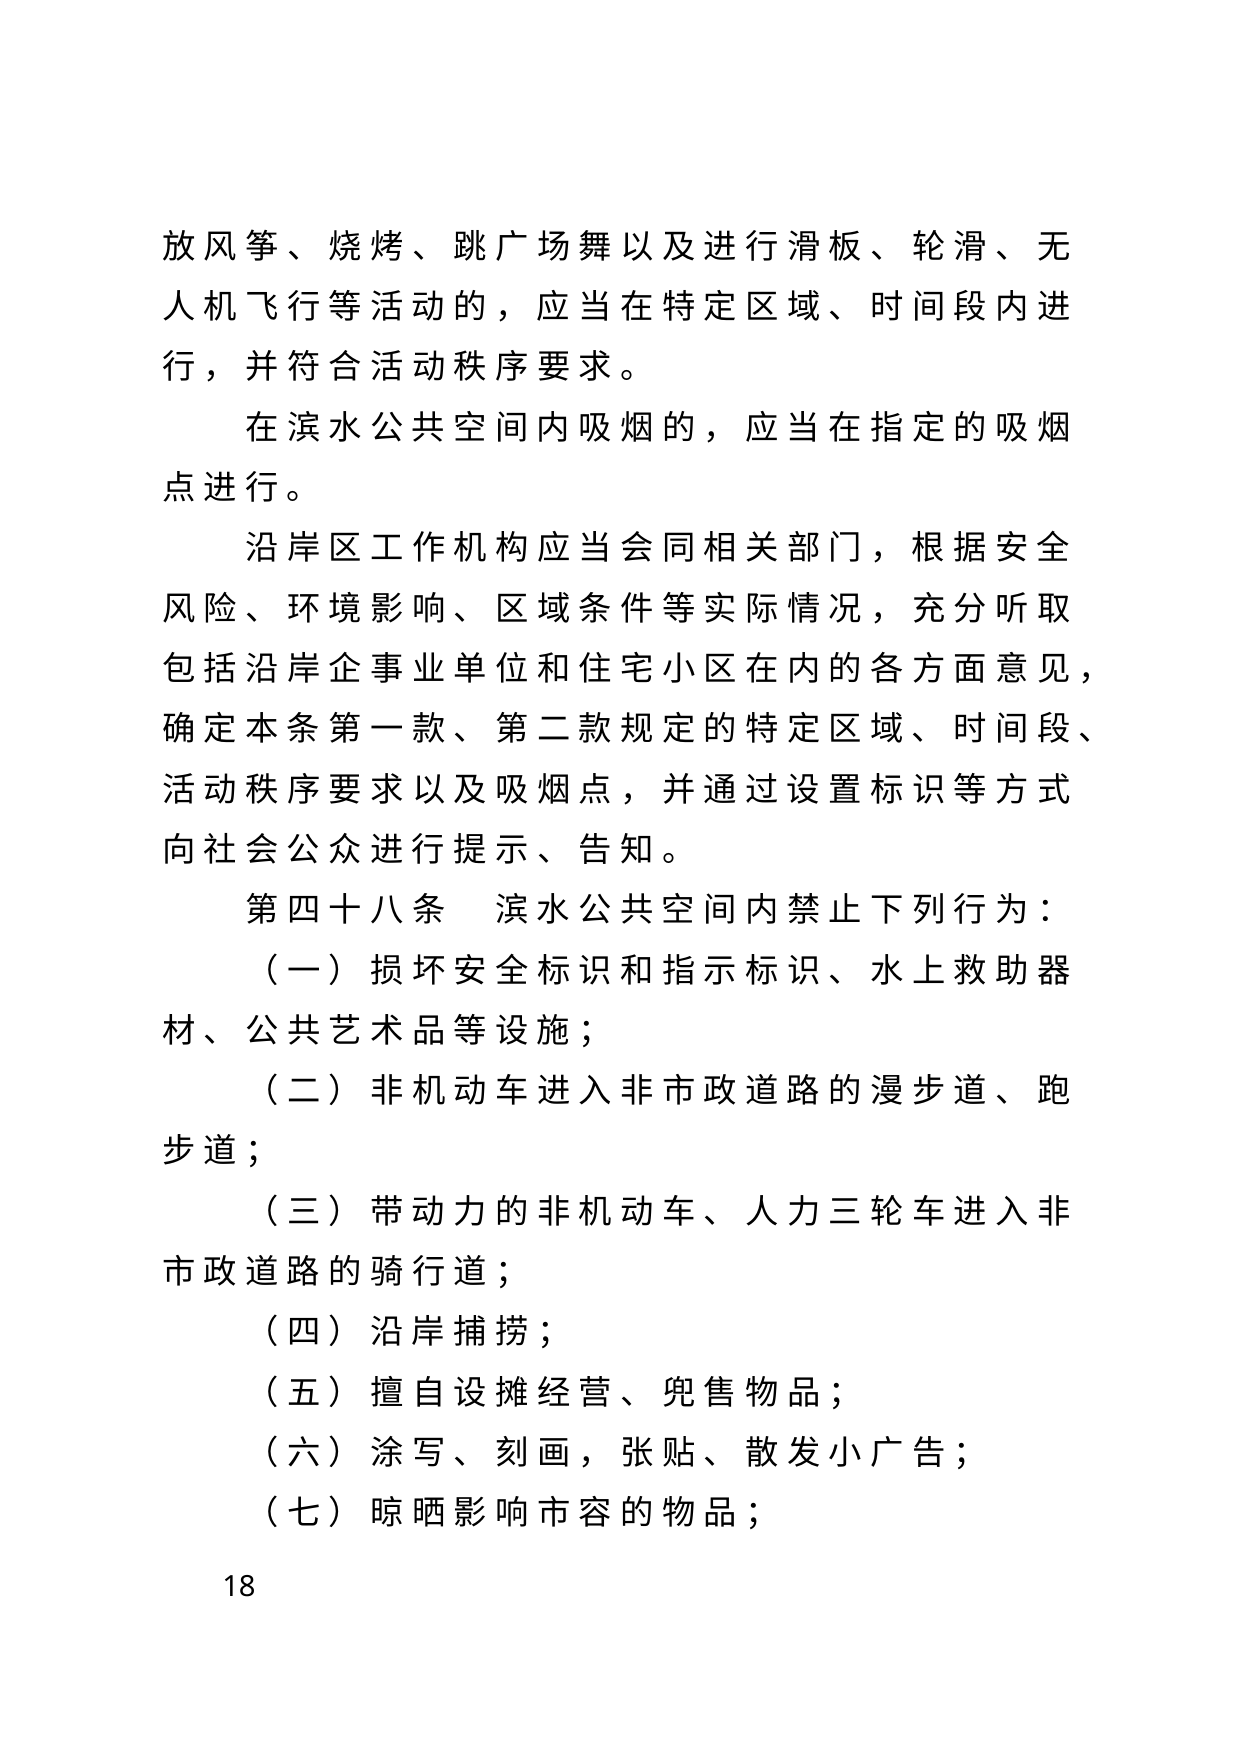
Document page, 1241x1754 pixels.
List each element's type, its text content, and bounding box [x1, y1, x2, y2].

text （一）损坏安全标识和指示标识、水上救助器材、公共艺术品等设施； [162, 937, 1078, 1058]
text 沿岸区工作机构应当会同相关部门，根据安全风险、环境影响、区域条件等实际情况，充分听取包括沿岸企事业单位和住宅小区在内的各方面意见，确定本条第一款、第二款规定的特定区域、时间段、活动秩序要求以及吸烟点，并通过设置标识等方式向社会公众进行提示、告知。 [162, 515, 1078, 877]
text （六）涂写、刻画，张贴、散发小广告； [162, 1420, 1078, 1480]
text （五）擅自设摊经营、兜售物品； [162, 1359, 1078, 1420]
text （七）晾晒影响市容的物品； [162, 1480, 1078, 1540]
text （四）沿岸捕捞； [162, 1299, 1078, 1359]
text 第四十八条 滨水公共空间内禁止下列行为： [162, 877, 1078, 937]
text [162, 213, 1078, 394]
text 在滨水公共空间内吸烟的，应当在指定的吸烟点进行。 [162, 394, 1078, 515]
text （二）非机动车进入非市政道路的漫步道、跑步道； [162, 1058, 1078, 1178]
text （三）带动力的非机动车、人力三轮车进入非市政道路的骑行道； [162, 1178, 1078, 1299]
